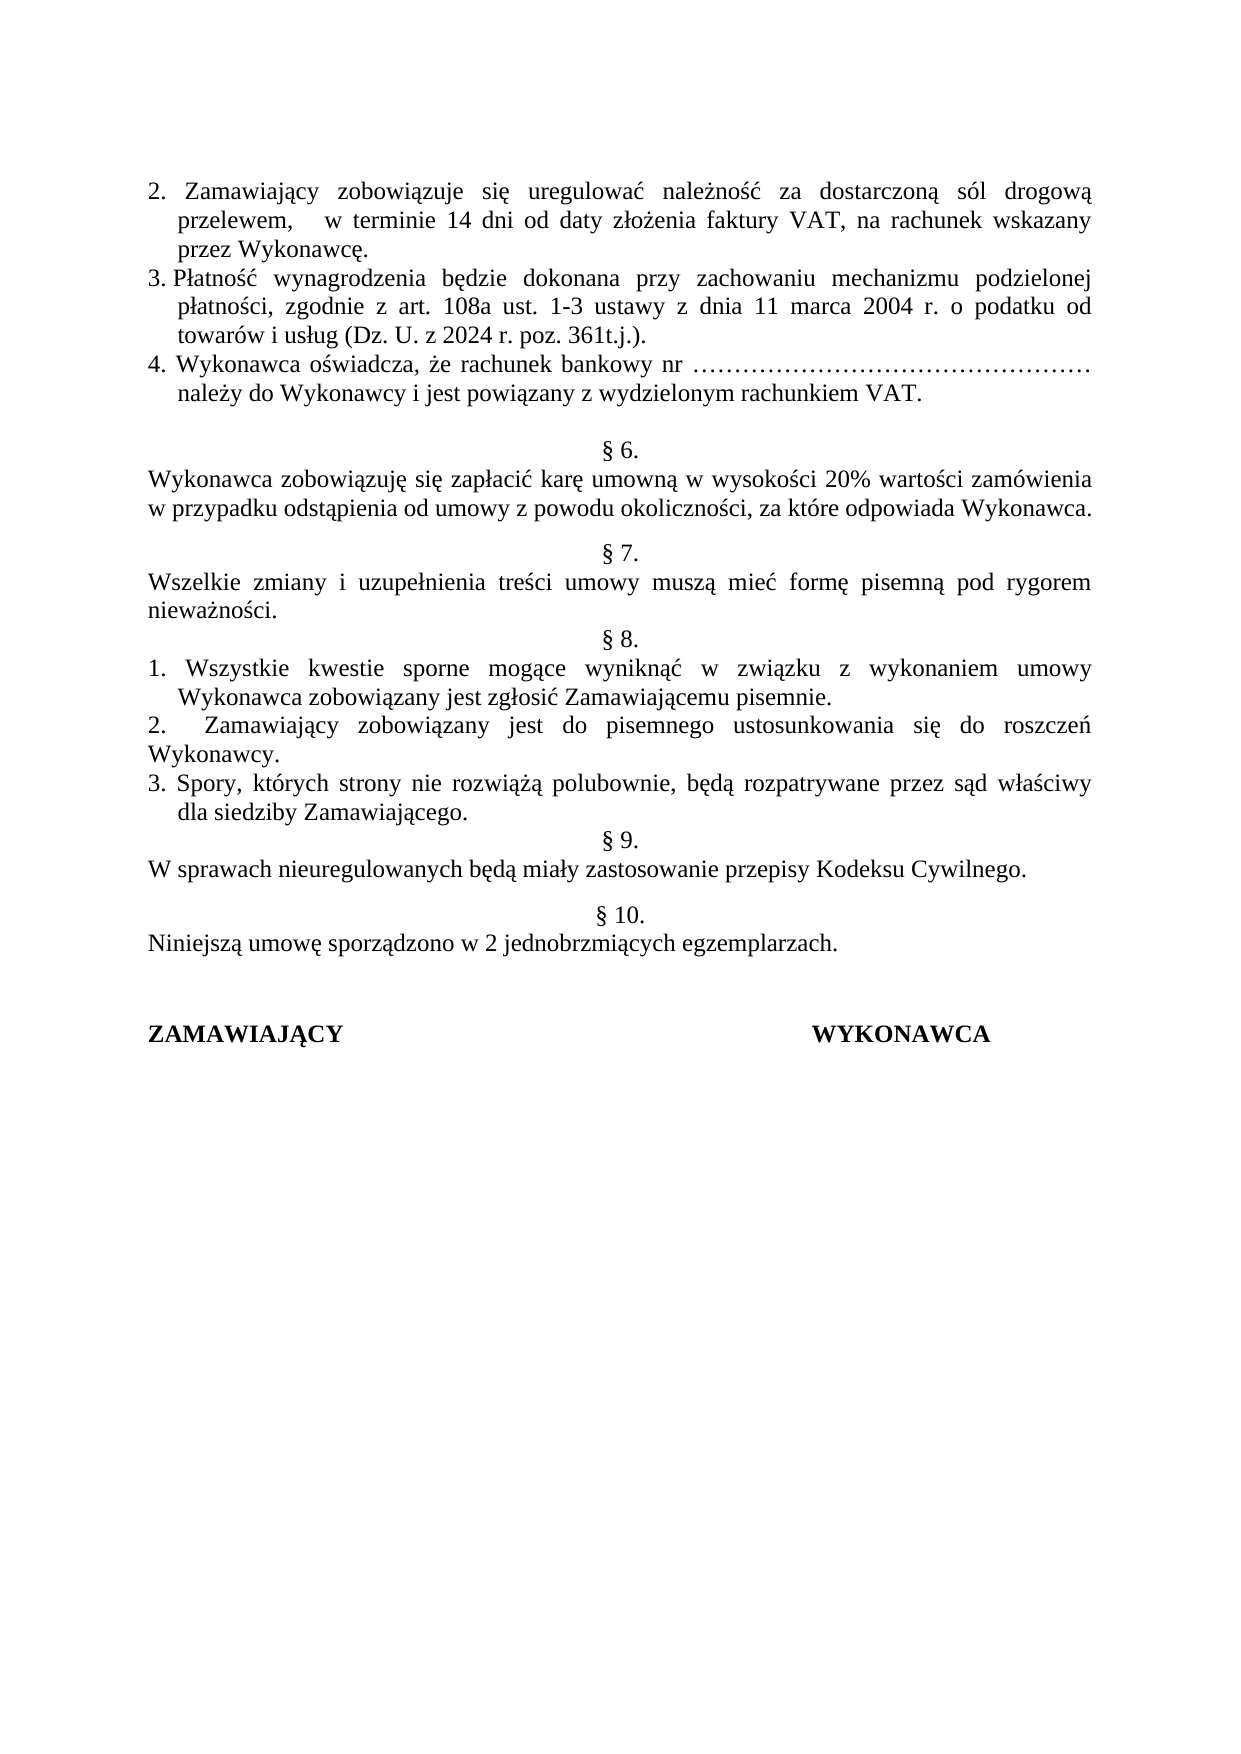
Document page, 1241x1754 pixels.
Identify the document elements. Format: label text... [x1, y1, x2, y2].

text ZAMAWIAJĄCY WYKONAWCA [148, 1019, 1093, 1048]
text 1. Wszystkie kwestie sporne mogące wyniknąć w związku z wykonaniem umowy Wykonawca zobowiązany jest zgłosić Zamawiającemu pisemnie. [148, 653, 1093, 711]
text 2. Zamawiający zobowiązany jest do pisemnego ustosunkowania się do roszczeń Wykonawcy. [148, 711, 1093, 768]
text 3..Płatność wynagrodzenia będzie dokonana przy zachowaniu mechanizmu podzielonej płatności, zgodnie z art. 108a ust. 1-3 ustawy z dnia 11 marca 2004 r. o podatku od towarów i usług (Dz. U. z 2024 r. poz. 361t.j.). [148, 263, 1093, 349]
text Wykonawca zobowiązuję się zapłacić karę umowną w wysokości 20% wartości zamówienia w przypadku odstąpienia od umowy z powodu okoliczności, za które odpowiada Wykonawca. [148, 464, 1093, 521]
text § 10. [148, 900, 1093, 928]
text 4. Wykonawca oświadcza, że rachunek bankowy nr ………………………………………… należy do Wykonawcy i jest powiązany z wydzielonym rachunkiem VAT. [148, 349, 1093, 406]
text § 8. [148, 624, 1093, 653]
text 3. Spory, których strony nie rozwiążą polubownie, będą rozpatrywane przez sąd właściwy dla siedziby Zamawiającego. [148, 768, 1093, 826]
text W sprawach nieuregulowanych będą miały zastosowanie przepisy Kodeksu Cywilnego. [148, 854, 1078, 883]
text § 6. [148, 435, 1093, 464]
text § 7. [148, 538, 1093, 567]
text § 9. [148, 826, 1093, 854]
text Wszelkie zmiany i uzupełnienia treści umowy muszą mieć formę pisemną pod rygorem nieważności. [148, 567, 1093, 624]
text Niniejszą umowę sporządzono w 2 jednobrzmiących egzemplarzach. [148, 928, 1093, 957]
text 2. Zamawiający zobowiązuje się uregulować należność za dostarczoną sól drogową przelewem, w terminie 14 dni od daty złożenia faktury VAT, na rachunek wskazany przez Wykonawcę. [148, 176, 1093, 263]
